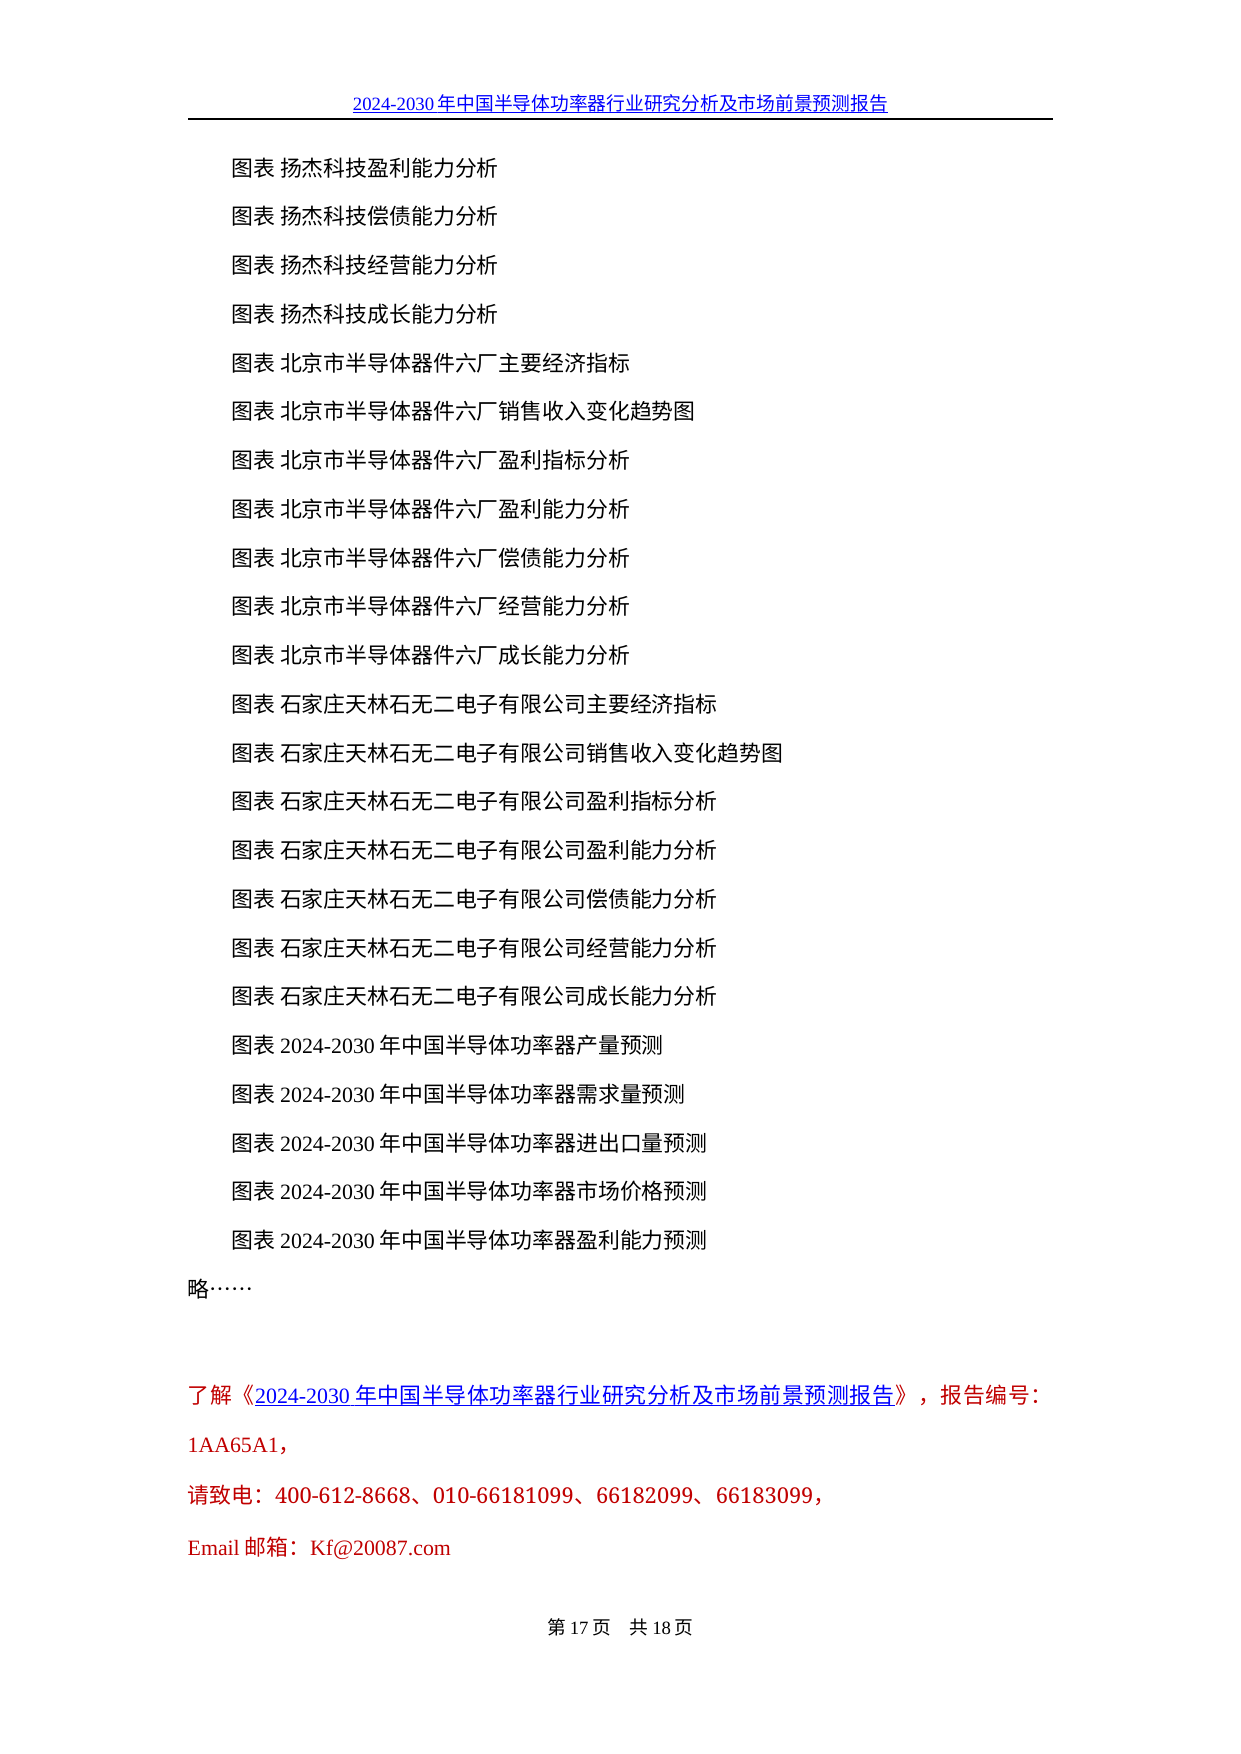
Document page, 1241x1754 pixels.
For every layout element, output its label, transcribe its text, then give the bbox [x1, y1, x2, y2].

text 请致电：400-612-8668、010-66181099、66182099、66183099， [187, 1478, 1053, 1511]
text 了解《2024-2030年中国半导体功率器行业研究分析及市场前景预测报告》，报告编号：1AA65A1， [187, 1378, 1053, 1459]
text Email邮箱：Kf@20087.com [187, 1530, 1053, 1562]
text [187, 150, 1053, 1304]
